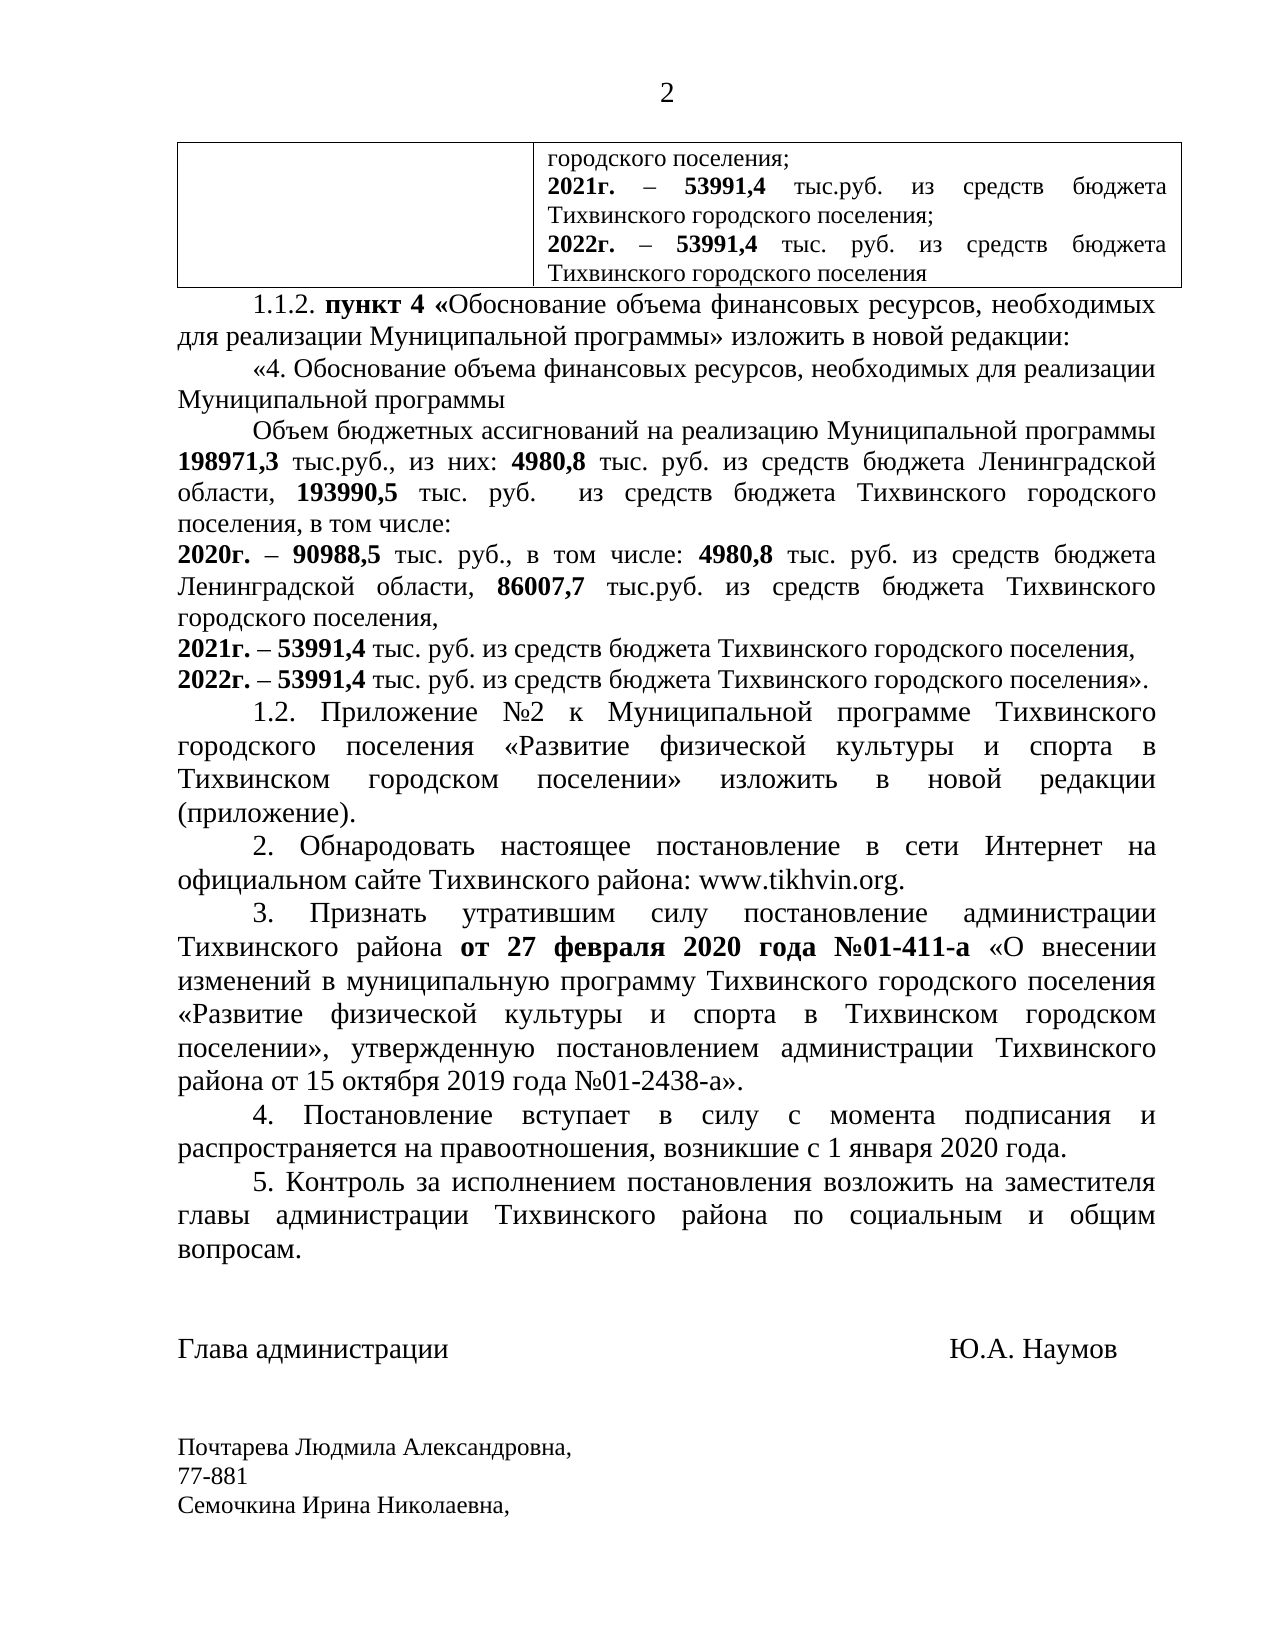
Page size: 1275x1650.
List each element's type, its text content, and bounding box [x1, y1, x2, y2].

text Почтарева Людмила Александровна, [177, 1432, 1157, 1461]
text Объем бюджетных ассигнований на реализацию Муниципальной программы 198971,3 тыс.руб., из них: 4980,8 тыс. руб. из средств бюджета Ленинградской области, 193990,5 тыс. руб. из средств бюджета Тихвинского городского поселения, в том числе: [177, 414, 1157, 538]
text Семочкина Ирина Николаевна, [177, 1490, 1157, 1518]
text 2. Обнародовать настоящее постановление в сети Интернет на официальном сайте Тихвинского района: www.tikhvin.org. [177, 828, 1157, 896]
text 77-881 [177, 1461, 1157, 1490]
text 2022г. – 53991,4 тыс. руб. из средств бюджета Тихвинского городского поселения». [177, 663, 1157, 694]
text 1.2. Приложение №2 к Муниципальной программе Тихвинского городского поселения «Развитие физической культуры и спорта в Тихвинском городском поселении» изложить в новой редакции (приложение). [177, 694, 1157, 828]
text 3. Признать утратившим силу постановление администрации Тихвинского района от 27 февраля 2020 года №01-411-а «О внесении изменений в муниципальную программу Тихвинского городского поселения «Развитие физической культуры и спорта в Тихвинском городском поселении», утвержденную постановлением администрации Тихвинского района от 15 октября 2019 года №01-2438-а». [177, 896, 1157, 1097]
text 2021г. – 53991,4 тыс. руб. из средств бюджета Тихвинского городского поселения, [177, 632, 1157, 663]
text Глава администрации Ю.А. Наумов [177, 1332, 1157, 1365]
text «4. Обоснование объема финансовых ресурсов, необходимых для реализации Муниципальной программы [177, 352, 1157, 414]
text 5. Контроль за исполнением постановления возложить на заместителя главы администрации Тихвинского района по социальным и общим вопросам. [177, 1164, 1157, 1264]
text 2020г. – 90988,5 тыс. руб., в том числе: 4980,8 тыс. руб. из средств бюджета Ленинградской области, 86007,7 тыс.руб. из средств бюджета Тихвинского городского поселения, [177, 538, 1157, 632]
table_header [534, 143, 1181, 286]
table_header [178, 143, 533, 286]
text 1.1.2. пункт 4 «Обоснование объема финансовых ресурсов, необходимых для реализации Муниципальной программы» изложить в новой редакции: [177, 288, 1157, 352]
text 4. Постановление вступает в силу с момента подписания и распространяется на правоотношения, возникшие с 1 января 2020 года. [177, 1097, 1157, 1164]
